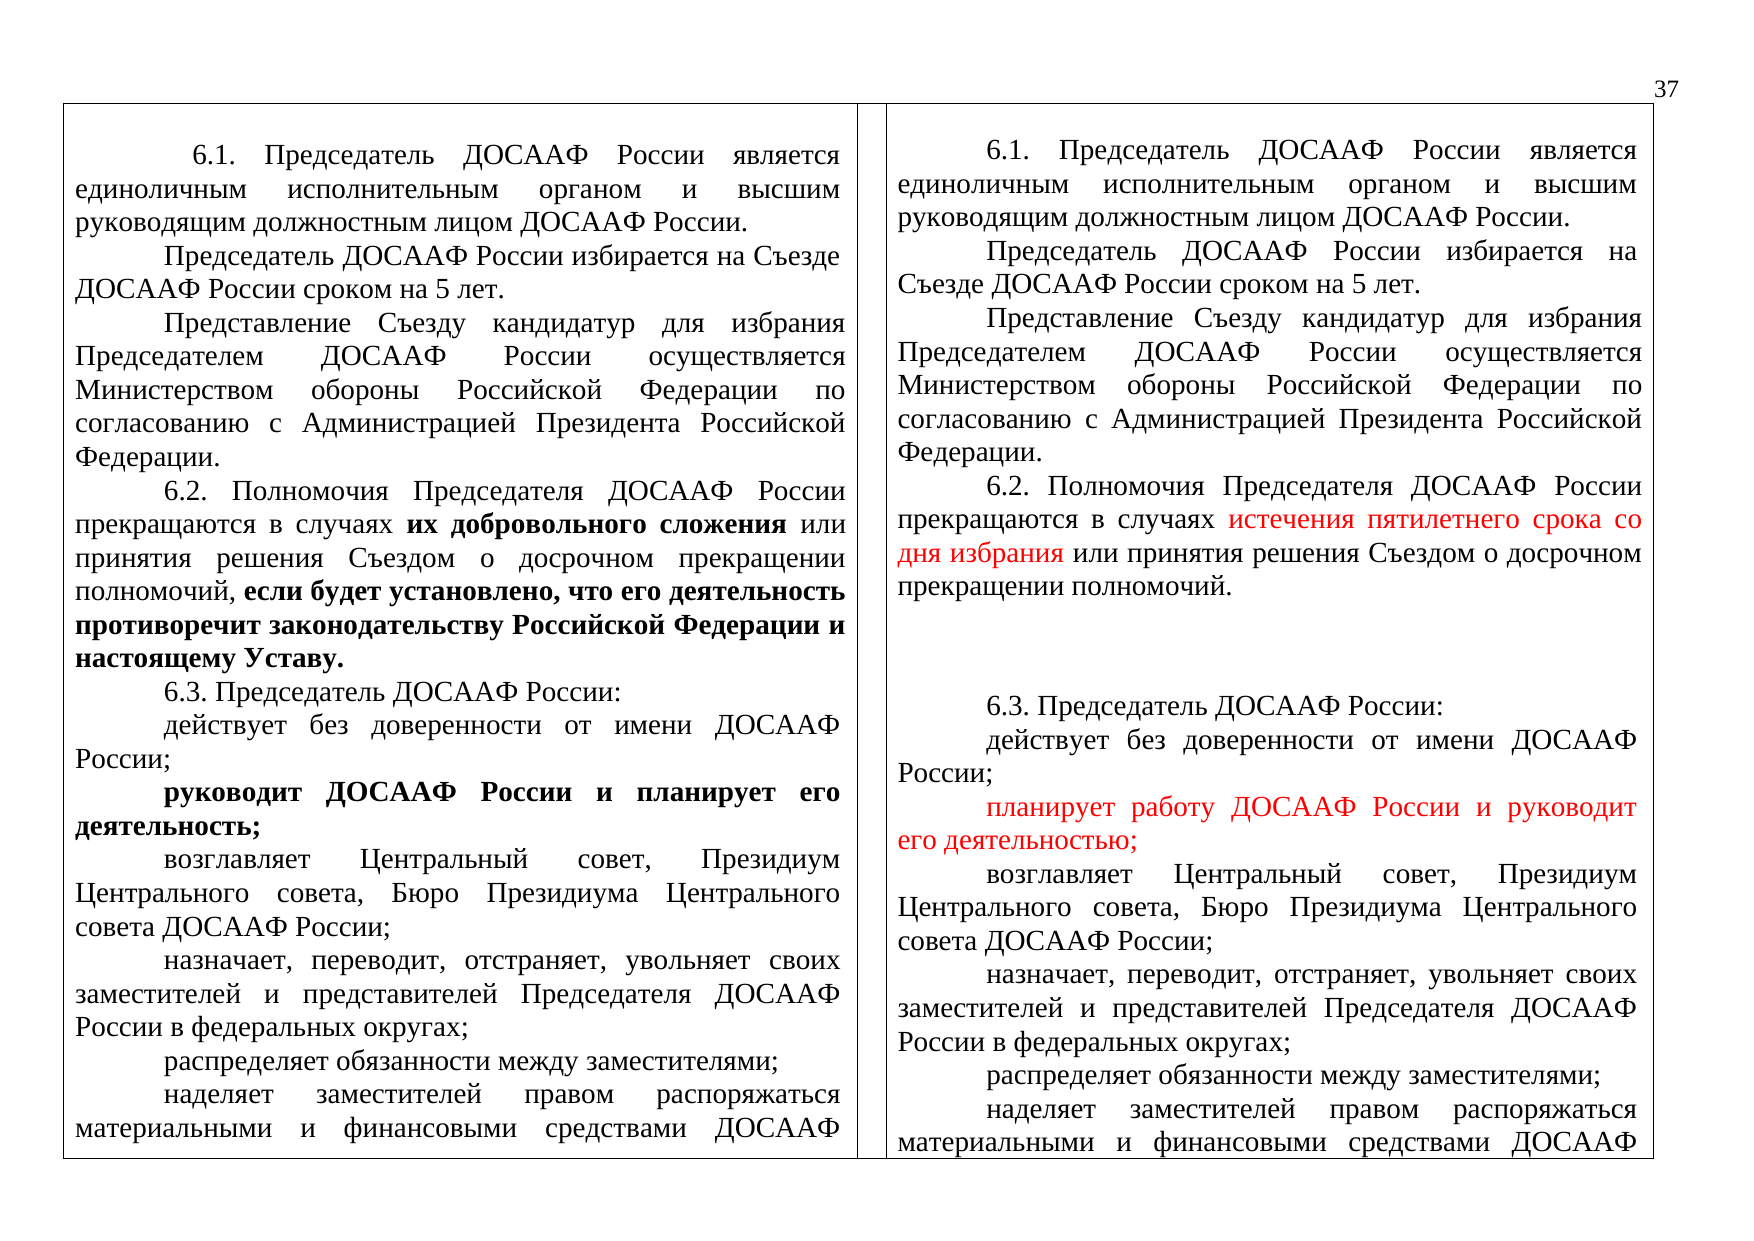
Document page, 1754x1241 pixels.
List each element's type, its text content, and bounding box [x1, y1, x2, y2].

table_cell [858, 104, 886, 1158]
